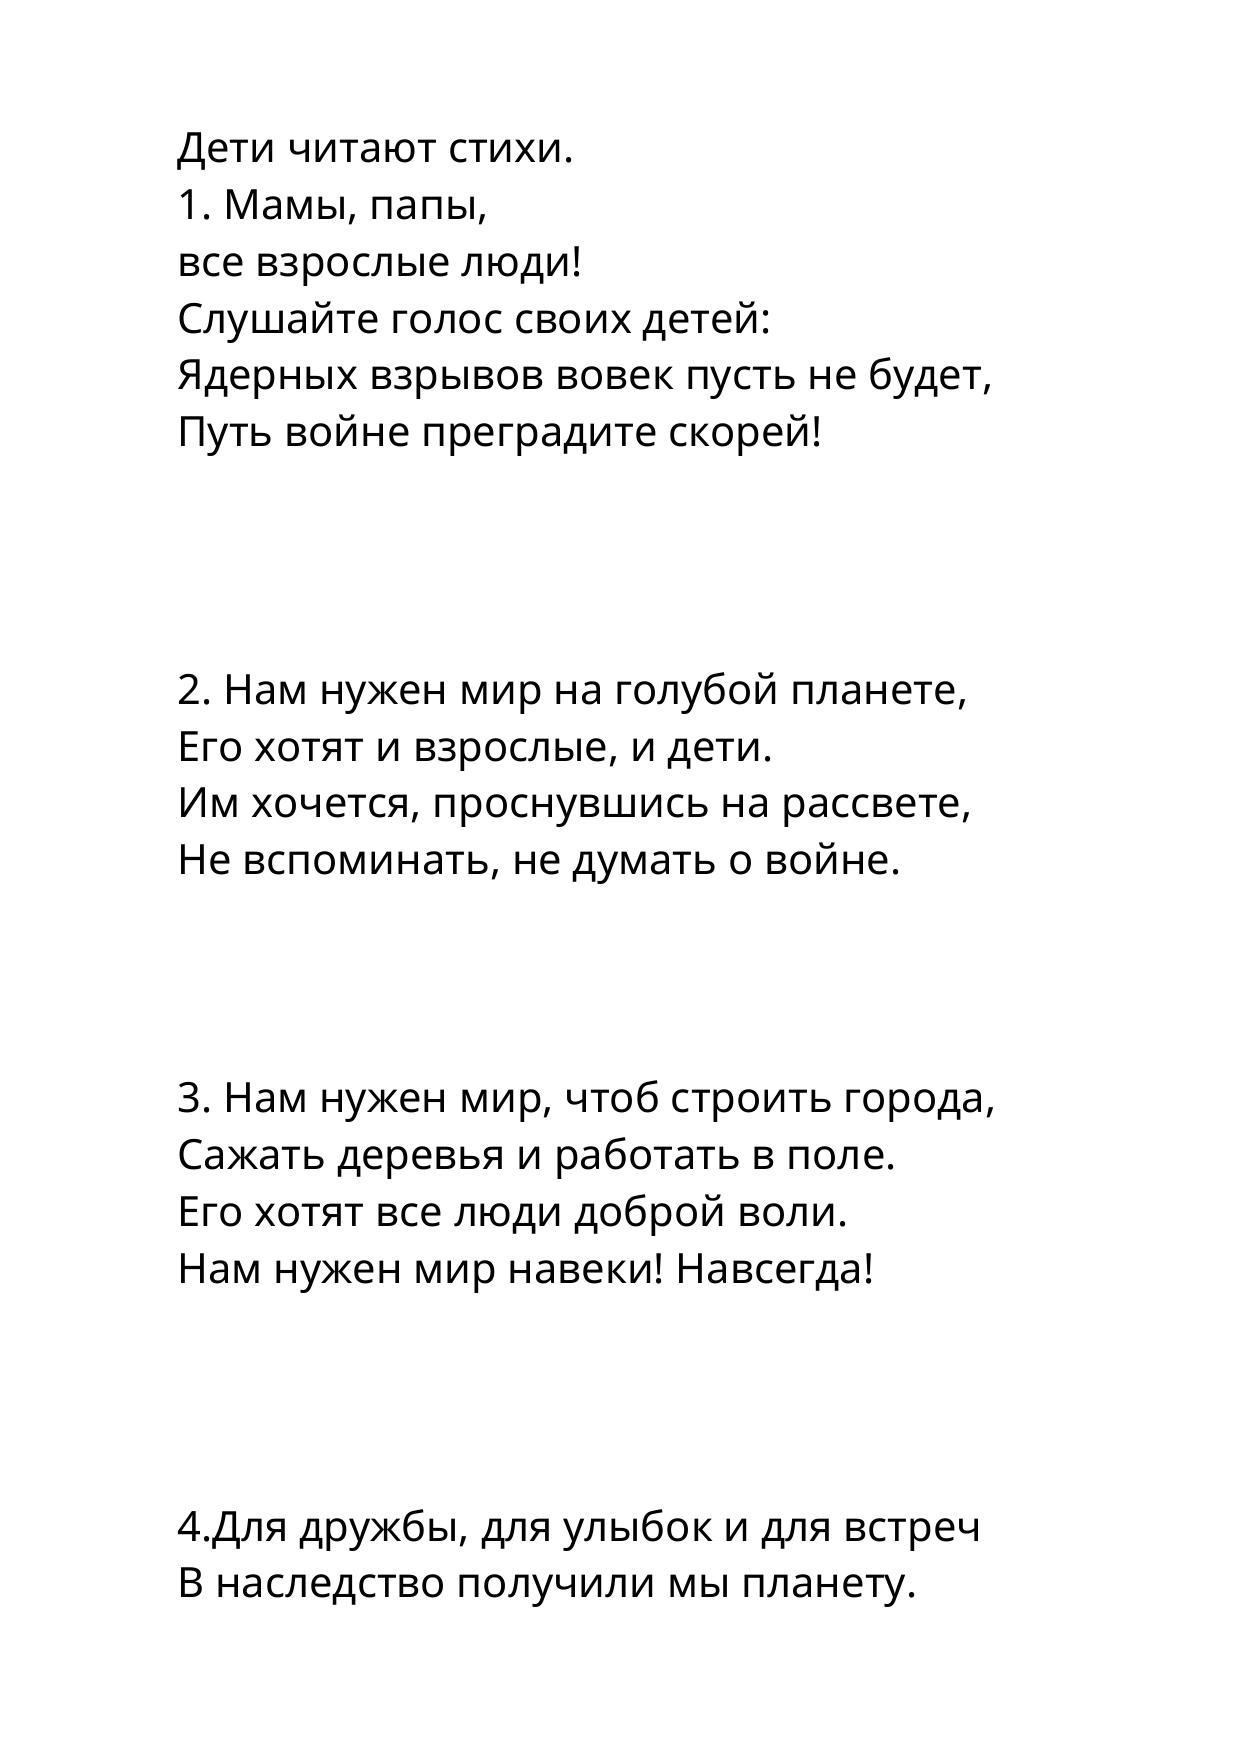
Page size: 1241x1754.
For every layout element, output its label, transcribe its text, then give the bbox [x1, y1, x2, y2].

text Дети читают стихи. 1. Мамы, папы, все взрослые люди! Слушайте голос своих детей: Ядерных взрывов вовек пусть не будет, Путь войне преградите скорей! [177, 118, 1152, 459]
text 3. Нам нужен мир, чтоб строить города, Сажать деревья и работать в поле. Его хотят все люди доброй воли. Нам нужен мир навеки! Навсегда! [177, 1068, 1152, 1295]
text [177, 1496, 1152, 1610]
text 2. Нам нужен мир на голубой планете, Его хотят и взрослые, и дети. Им хочется, проснувшись на рассвете, Не вспоминать, не думать о войне. [177, 660, 1152, 887]
